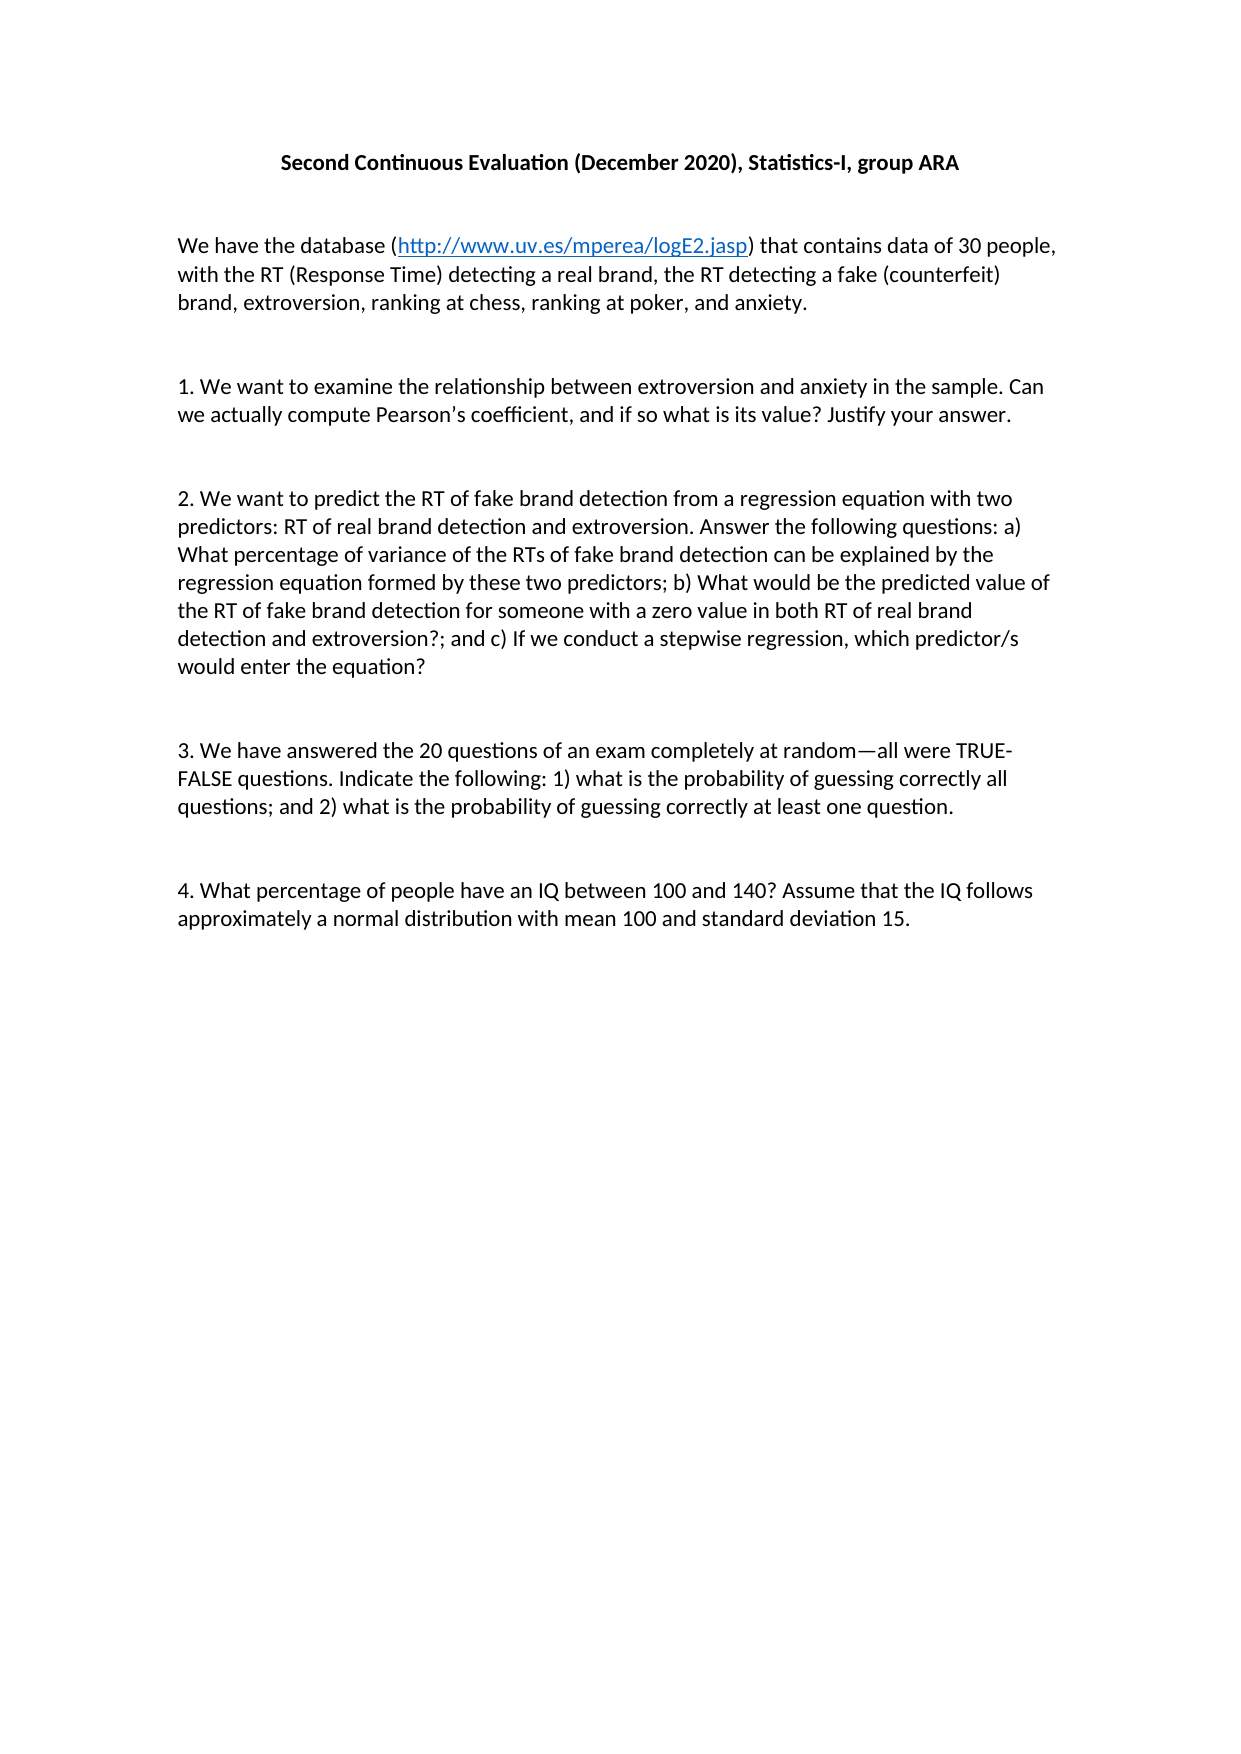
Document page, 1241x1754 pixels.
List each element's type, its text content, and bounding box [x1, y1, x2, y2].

text Second Continuous Evaluation (December 2020), Statistics-I, group ARA [177, 148, 1063, 176]
text 1. We want to examine the relationship between extroversion and anxiety in the sample. Can we actually compute Pearson’s coefficient, and if so what is its value? Justify your answer. [177, 372, 1063, 428]
text 2. We want to predict the RT of fake brand detection from a regression equation with two predictors: RT of real brand detection and extroversion. Answer the following questions: a) What percentage of variance of the RTs of fake brand detection can be explained by the regression equation formed by these two predictors; b) What would be the predicted value of the RT of fake brand detection for someone with a zero value in both RT of real brand detection and extroversion?; and c) If we conduct a stepwise regression, which predictor/s would enter the equation? [177, 484, 1063, 680]
text We have the database (http://www.uv.es/mperea/logE2.jasp) that contains data of 30 people, with the RT (Response Time) detecting a real brand, the RT detecting a fake (counterfeit) brand, extroversion, ranking at chess, ranking at poker, and anxiety. [177, 232, 1063, 316]
text 4. What percentage of people have an IQ between 100 and 140? Assume that the IQ follows approximately a normal distribution with mean 100 and standard deviation 15. [177, 876, 1063, 932]
text 3. We have answered the 20 questions of an exam completely at random—all were TRUE-FALSE questions. Indicate the following: 1) what is the probability of guessing correctly all questions; and 2) what is the probability of guessing correctly at least one question. [177, 736, 1063, 820]
